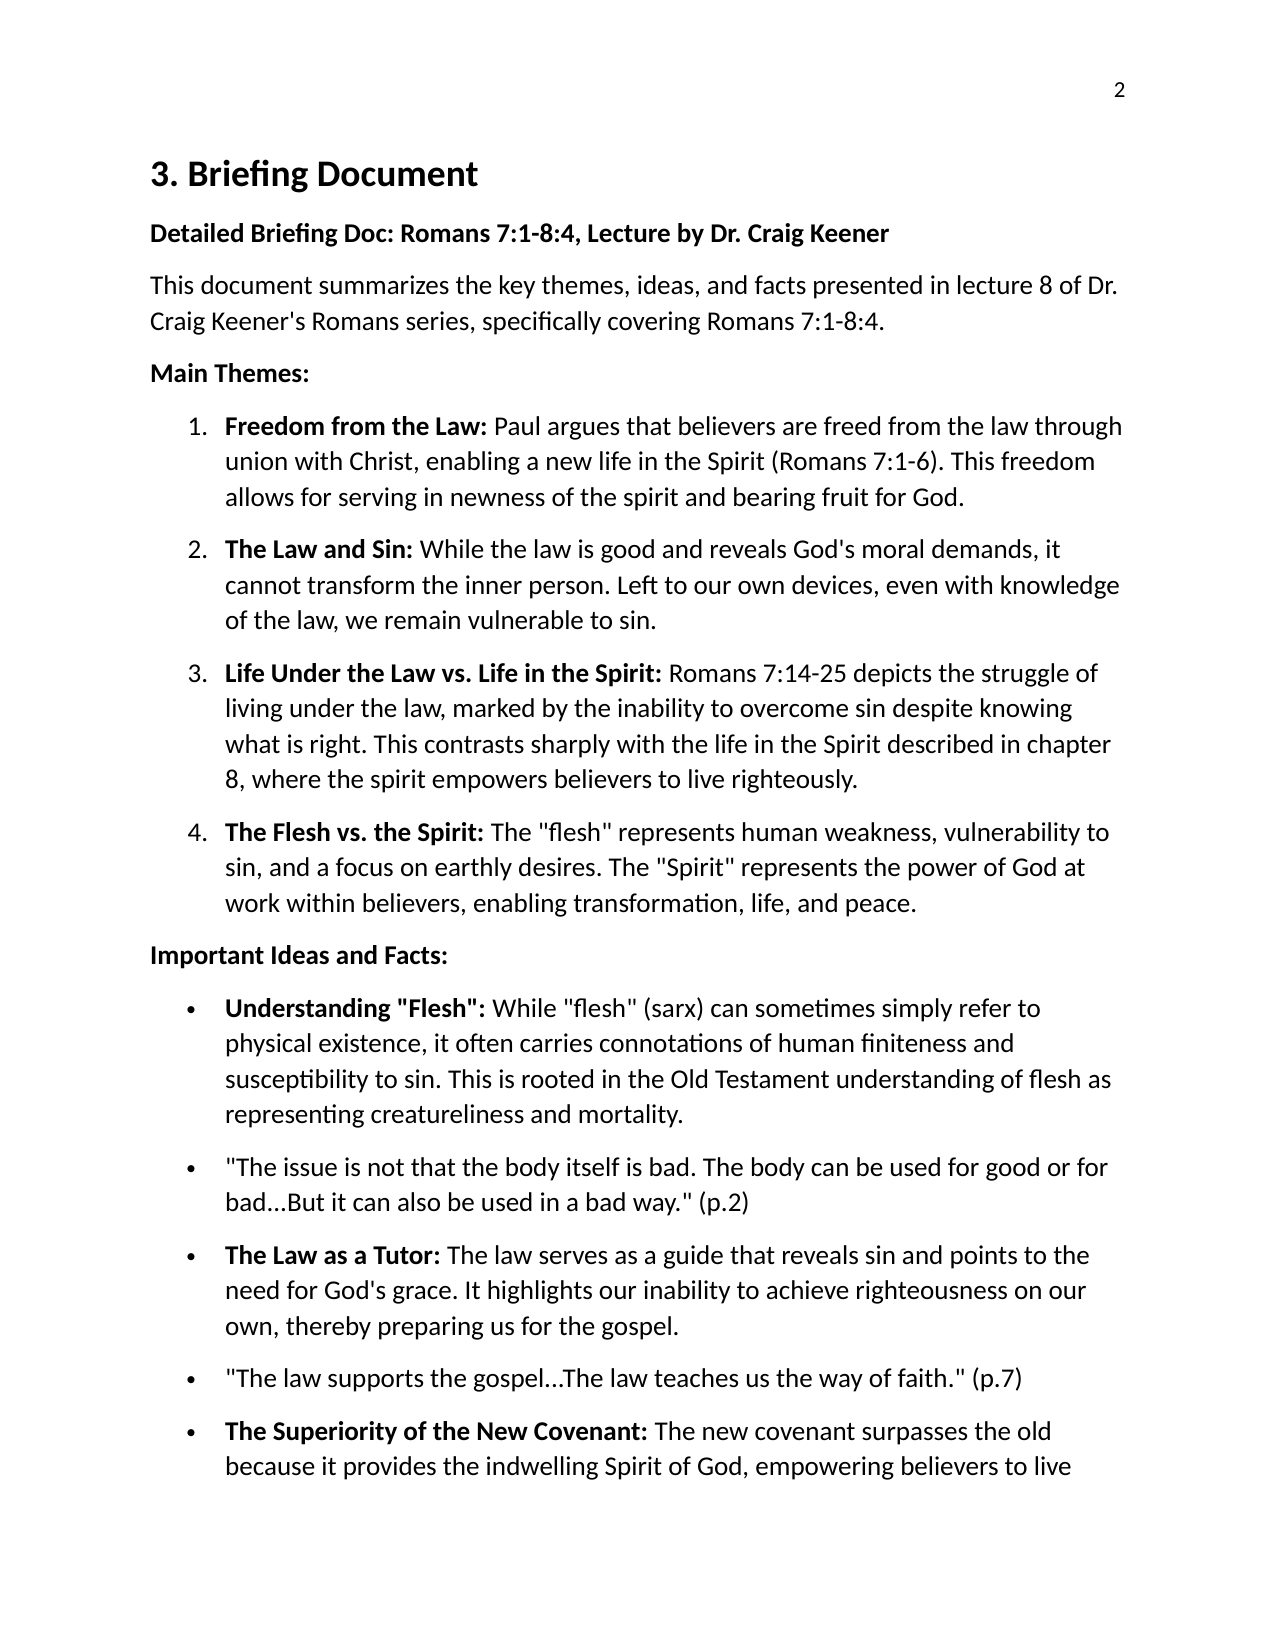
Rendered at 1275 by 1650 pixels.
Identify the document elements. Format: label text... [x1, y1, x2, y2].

list The Law and Sin: While the law is good and reveals God's moral demands, it cannot transform the inner person. Left to our own devices, even with knowledge of the law, we remain vulnerable to sin. [187, 532, 1125, 636]
text Important Ideas and Facts: [150, 938, 1125, 971]
text This document summarizes the key themes, ideas, and facts presented in lecture 8 of Dr. Craig Keener's Romans series, specifically covering Romans 7:1-8:4. [150, 268, 1125, 337]
text 3. Briefing DocumentTop of Form [150, 150, 1125, 196]
list Life Under the Law vs. Life in the Spirit: Romans 7:14-25 depicts the struggle of living under the law, marked by the inability to overcome sin despite knowing what is right. This contrasts sharply with the life in the Spirit described in chapter 8, where the spirit empowers believers to live righteously. [187, 656, 1125, 796]
text Detailed Briefing Doc: Romans 7:1-8:4, Lecture by Dr. Craig Keener [150, 216, 1125, 249]
list Understanding "Flesh": While "flesh" (sarx) can sometimes simply refer to physical existence, it often carries connotations of human finiteness and susceptibility to sin. This is rooted in the Old Testament understanding of flesh as representing creatureliness and mortality. [187, 991, 1125, 1131]
list The Law as a Tutor: The law serves as a guide that reveals sin and points to the need for God's grace. It highlights our inability to achieve righteousness on our own, thereby preparing us for the gospel. [187, 1238, 1125, 1342]
list The Flesh vs. the Spirit: The "flesh" represents human weakness, vulnerability to sin, and a focus on earthly desires. The "Spirit" represents the power of God at work within believers, enabling transformation, life, and peace. [187, 815, 1125, 919]
list "The issue is not that the body itself is bad. The body can be used for good or for bad...But it can also be used in a bad way." (p.2) [187, 1150, 1125, 1218]
list Freedom from the Law: Paul argues that believers are freed from the law through union with Christ, enabling a new life in the Spirit (Romans 7:1-6). This freedom allows for serving in newness of the spirit and bearing fruit for God. [187, 409, 1125, 513]
list "The law supports the gospel...The law teaches us the way of faith." (p.7) [187, 1361, 1125, 1394]
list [187, 1414, 1125, 1482]
text Main Themes: [150, 356, 1125, 389]
